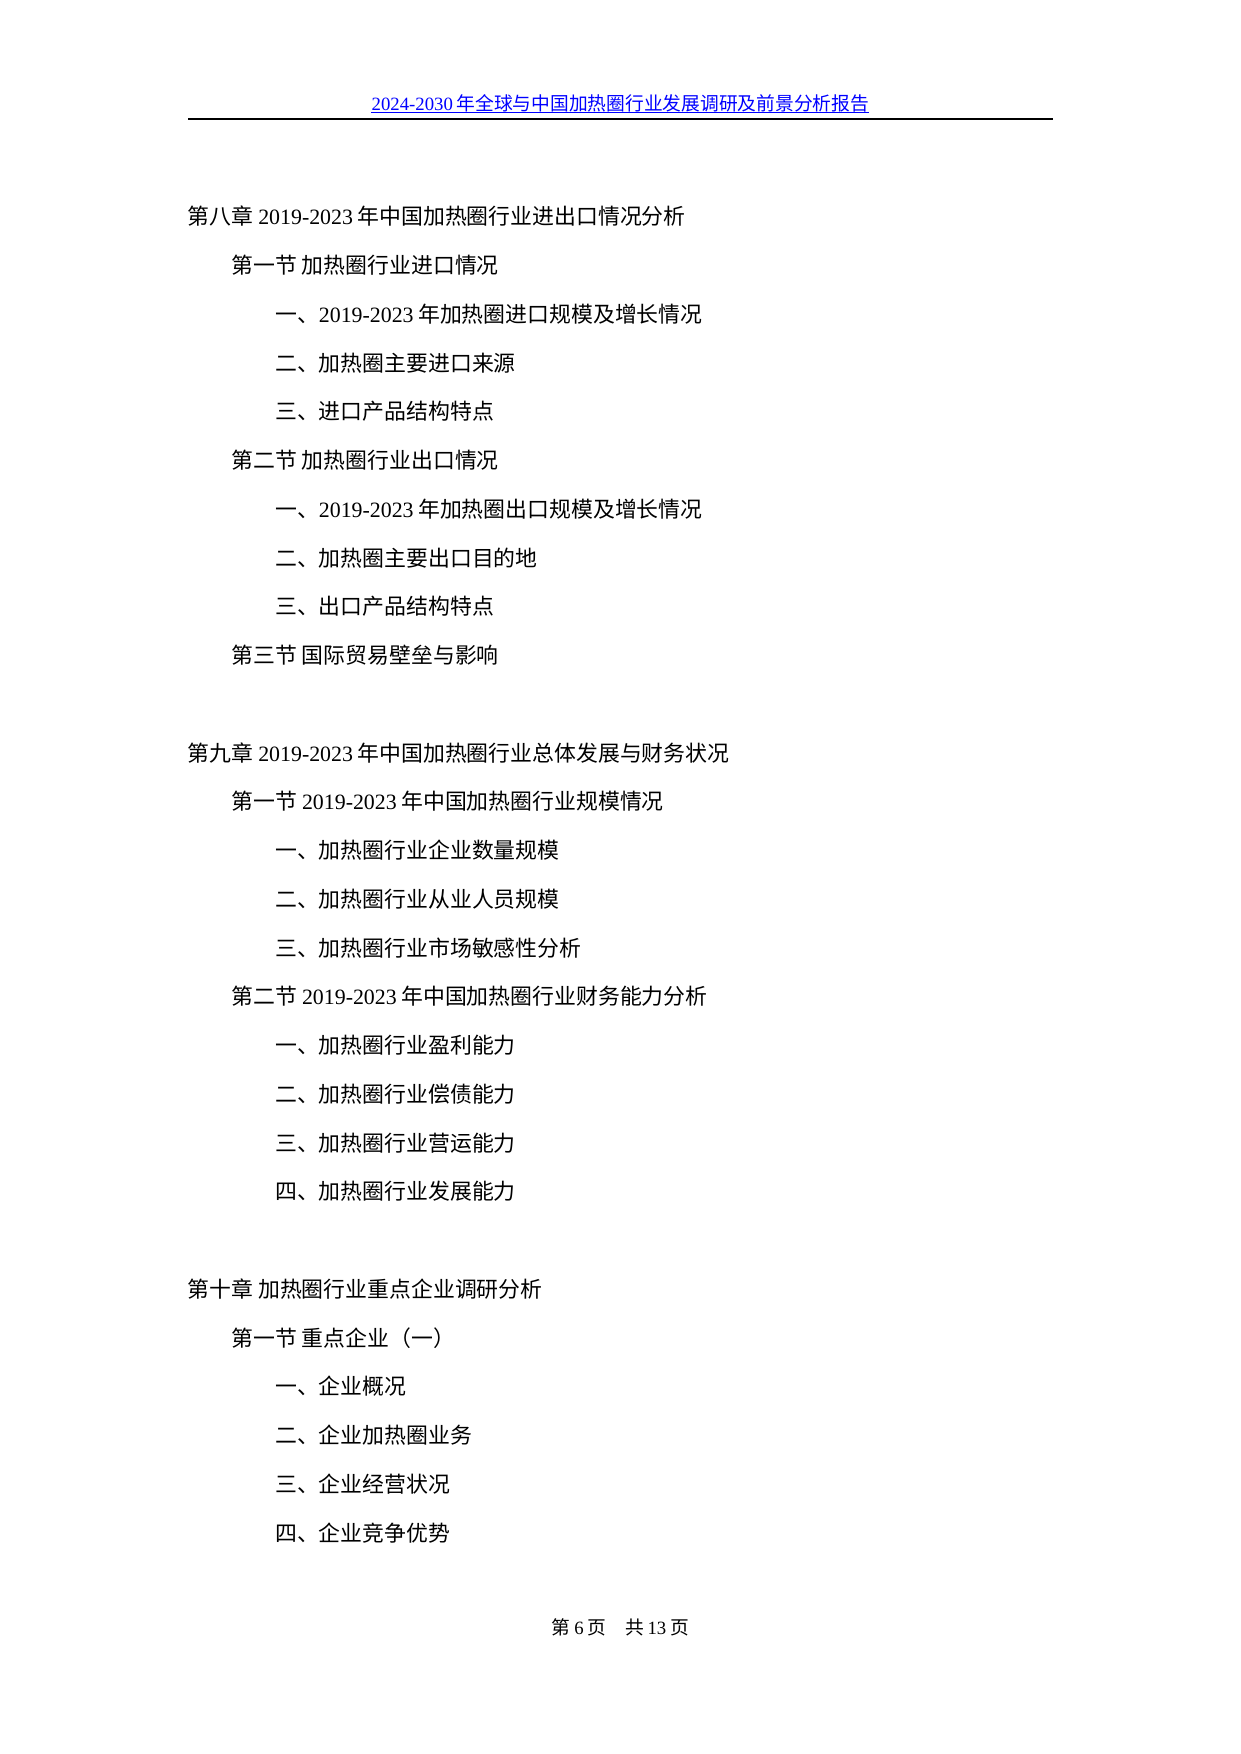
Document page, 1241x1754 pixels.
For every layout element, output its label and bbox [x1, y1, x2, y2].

text [187, 150, 1053, 1548]
